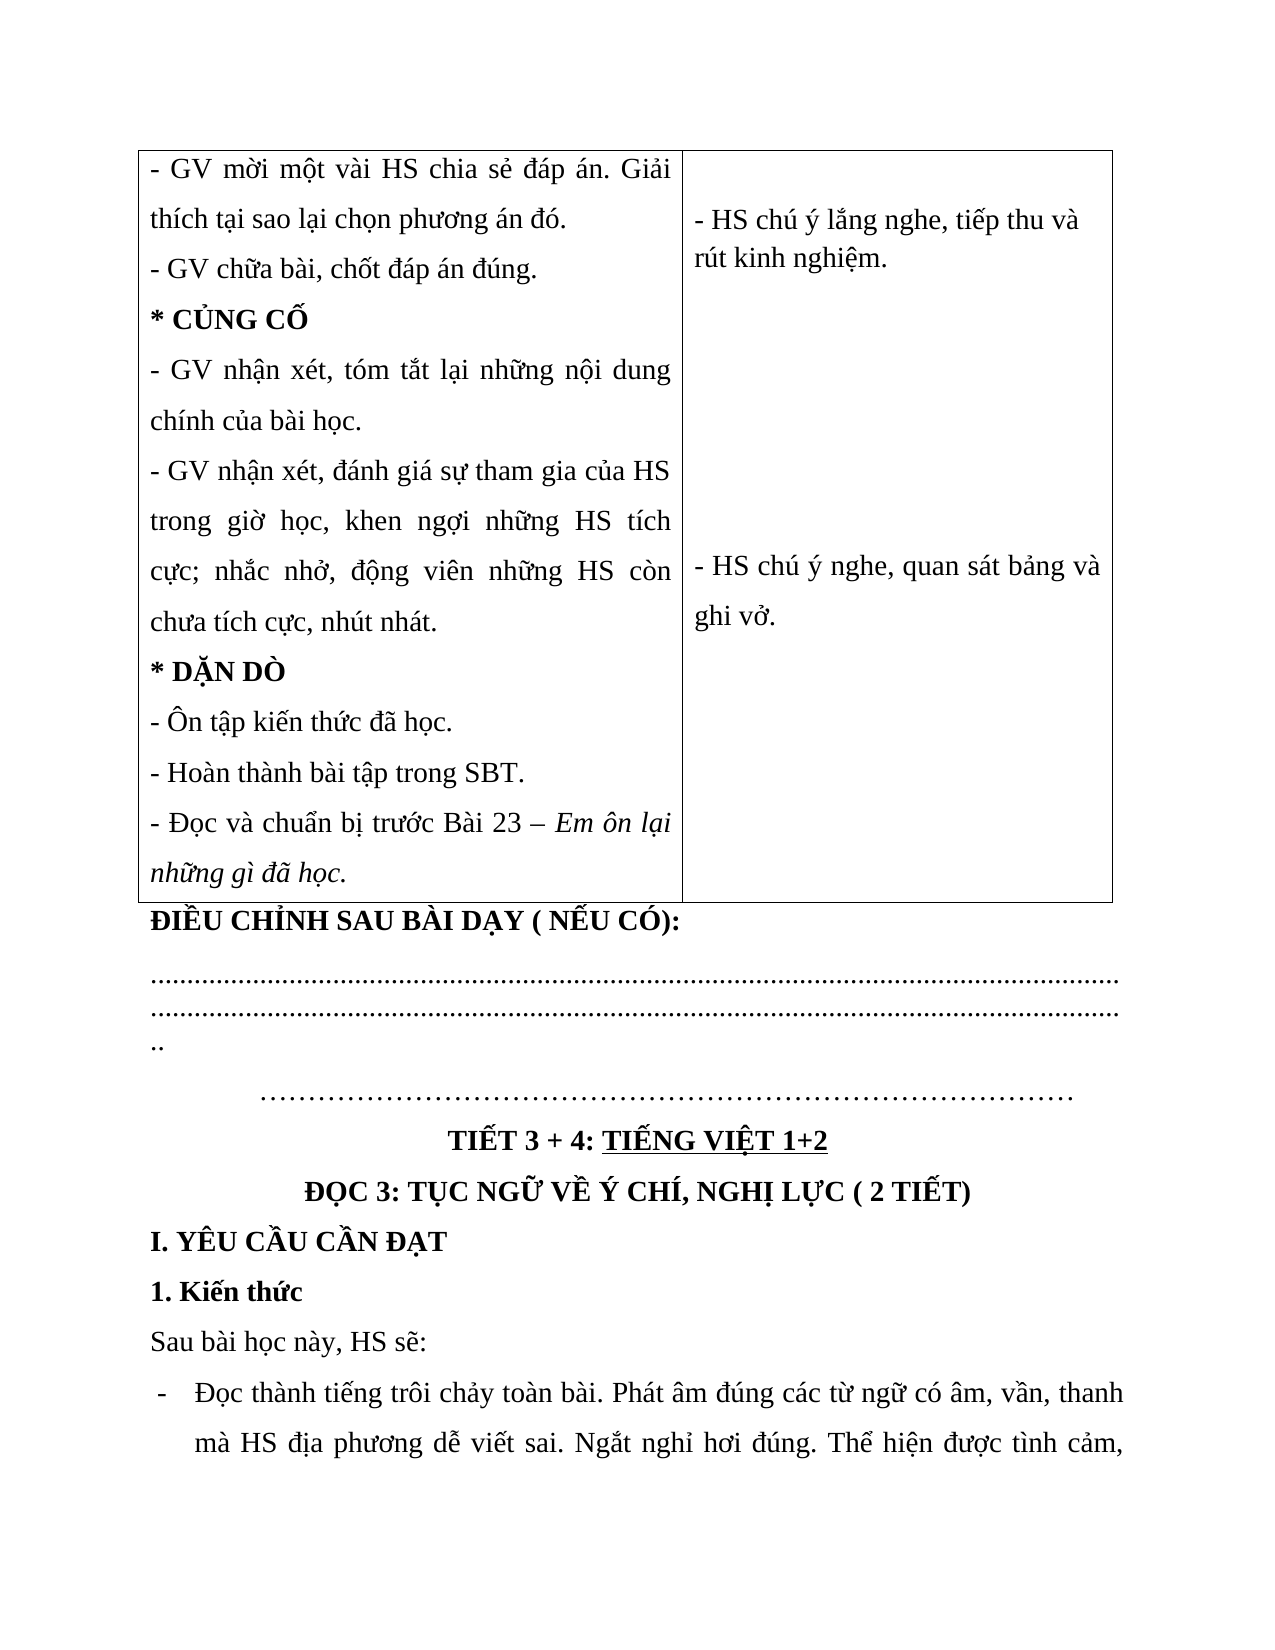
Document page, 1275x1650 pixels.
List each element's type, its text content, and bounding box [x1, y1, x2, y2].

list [157, 1375, 1125, 1459]
text ĐỌC 3: TỤC NGỮ VỀ Ý CHÍ, NGHỊ LỰC ( 2 TIẾT) [150, 1174, 1125, 1207]
text TIẾT 3 + 4: TIẾNG VIỆT 1+2 [150, 1123, 1125, 1157]
text ĐIỀU CHỈNH SAU BÀI DẠY ( NẾU CÓ): [150, 903, 1125, 937]
text 1. Kiến thức [150, 1274, 1125, 1308]
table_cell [139, 151, 682, 902]
text Sau bài học này, HS sẽ: [150, 1324, 1125, 1358]
text ………………………………………………………………………… [150, 1073, 1125, 1107]
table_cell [683, 151, 1112, 902]
text I. YÊU CẦU CẦN ĐẠT [150, 1224, 1125, 1257]
text ............................................................................................................................................................................................................................................................................ [150, 956, 1125, 1057]
